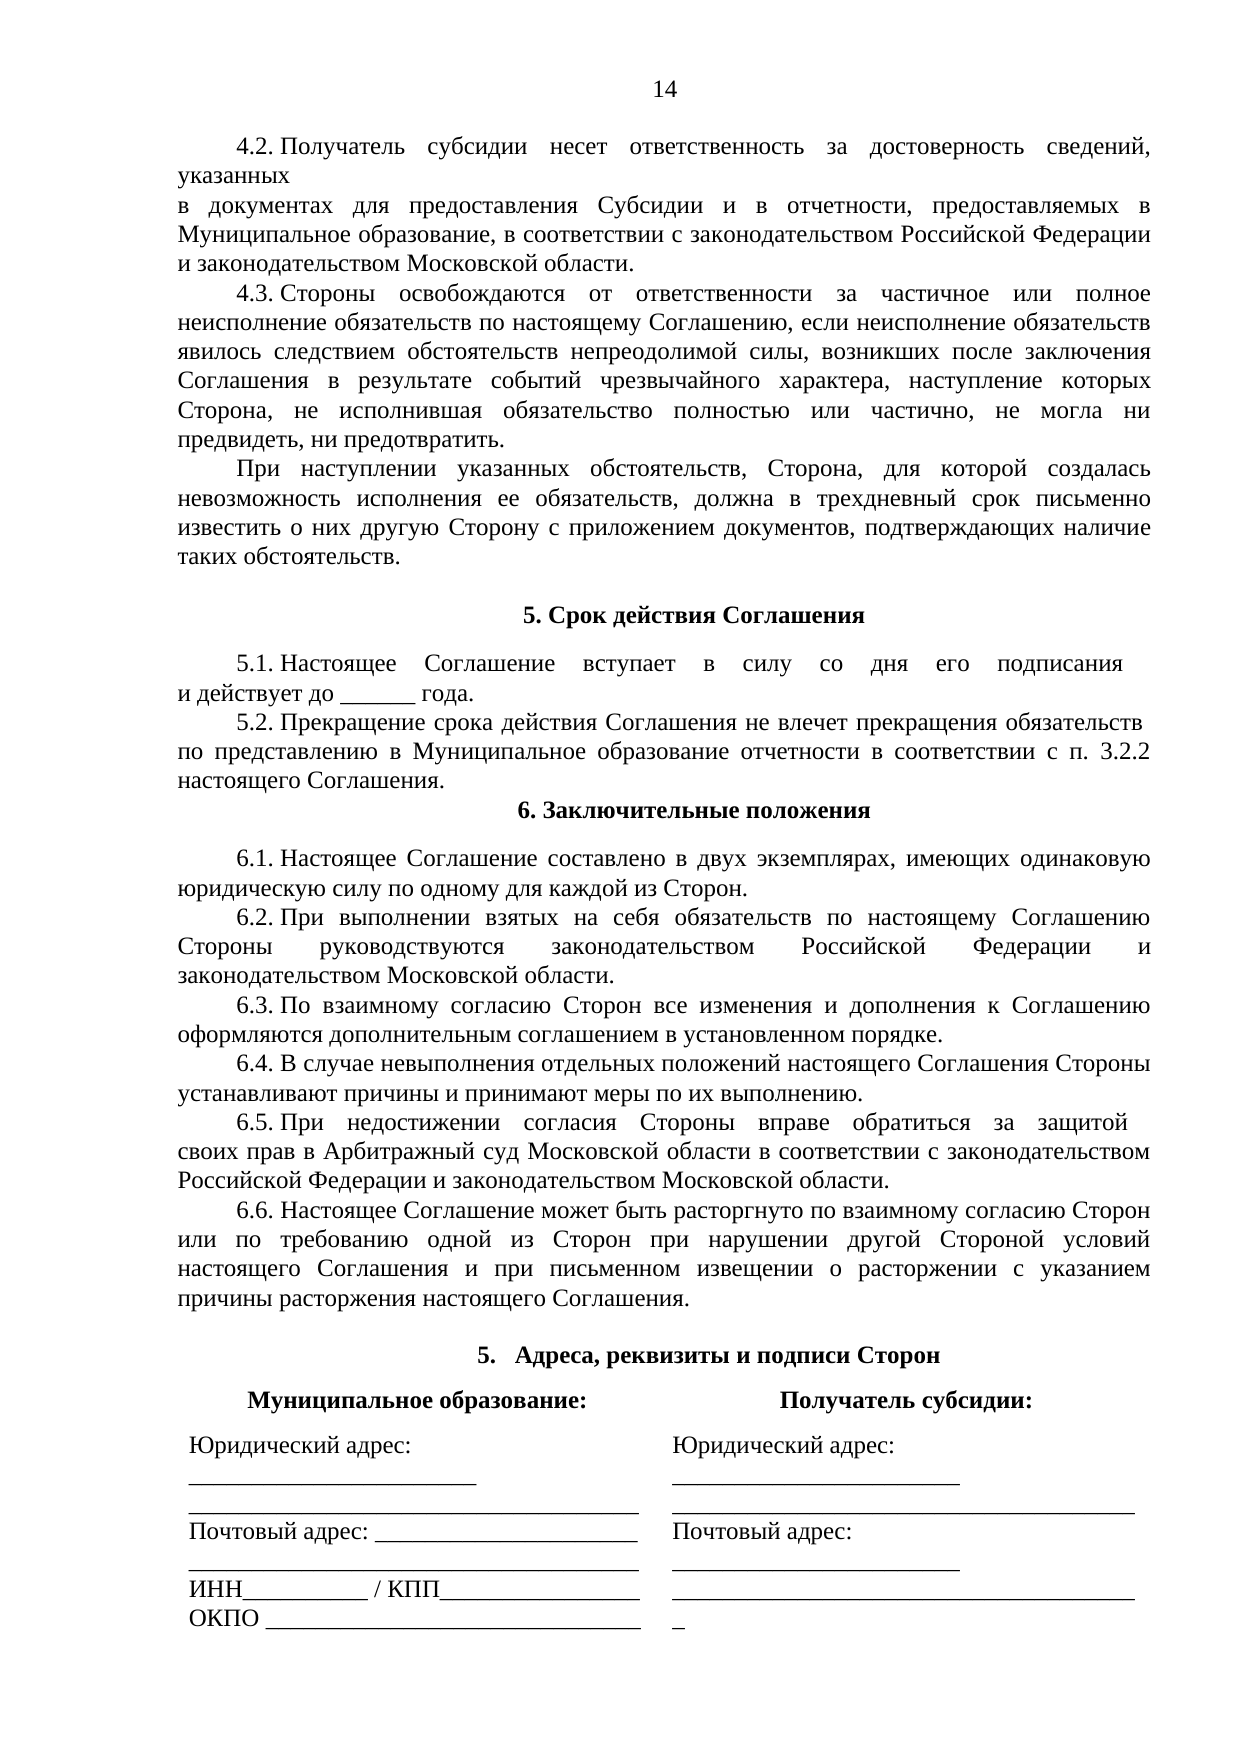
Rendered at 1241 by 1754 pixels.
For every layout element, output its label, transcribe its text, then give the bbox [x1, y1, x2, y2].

text 6. Заключительные положения [177, 795, 1152, 823]
text 6.5. При недостижении согласия Стороны вправе обратиться за защитой своих прав в Арбитражный суд Московской области в соответствии с законодательством Российской Федерации и законодательством Московской области. [177, 1107, 1152, 1194]
text 6.3. По взаимному согласию Сторон все изменения и дополнения к Соглашению оформляются дополнительным соглашением в установленном порядке. [177, 990, 1152, 1048]
text При наступлении указанных обстоятельств, Сторона, для которой создалась невозможность исполнения ее обязательств, должна в трехдневный срок письменно известить о них другую Сторону с приложением документов, подтверждающих наличие таких обстоятельств. [177, 453, 1152, 570]
text 5.2. Прекращение срока действия Соглашения не влечет прекращения обязательств по представлению в Муниципальное образование отчетности в соответствии с п. 3.2.2 настоящего Соглашения. [177, 707, 1152, 794]
text 6.6. Настоящее Соглашение может быть расторгнуто по взаимному согласию Сторон или по требованию одной из Сторон при нарушении другой Стороной условий настоящего Соглашения и при письменном извещении о расторжении с указанием причины расторжения настоящего Соглашения. [177, 1195, 1152, 1311]
table_header Получатель субсидии: [657, 1369, 1152, 1430]
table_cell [657, 1430, 1152, 1631]
text 6.1. Настоящее Соглашение составлено в двух экземплярах, имеющих одинаковую юридическую силу по одному для каждой из Сторон. [177, 843, 1152, 902]
text 5.1. Настоящее Соглашение вступает в силу со дня его подписания и действует до ______ года. [177, 648, 1152, 706]
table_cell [177, 1430, 657, 1631]
text 4.2. Получатель субсидии несет ответственность за достоверность сведений, указанных в документах для предоставления Субсидии и в отчетности, предоставляемых в Муниципальное образование, в соответствии с законодательством Российской Федерации и законодательством Московской области. [177, 131, 1152, 277]
text 4.3. Стороны освобождаются от ответственности за частичное или полное неисполнение обязательств по настоящему Соглашению, если неисполнение обязательств явилось следствием обстоятельств непреодолимой силы, возникших после заключения Соглашения в результате событий чрезвычайного характера, наступление которых Сторона, не исполнившая обязательство полностью или частично, не могла ни предвидеть, ни предотвратить. [177, 278, 1152, 453]
text 6.4. В случае невыполнения отдельных положений настоящего Соглашения Стороны устанавливают причины и принимают меры по их выполнению. [177, 1048, 1152, 1106]
list Адреса, реквизиты и подписи Сторон [266, 1341, 1152, 1369]
text 5. Срок действия Соглашения [177, 600, 1152, 628]
text 6.2. При выполнении взятых на себя обязательств по настоящему Соглашению Стороны руководствуются законодательством Российской Федерации и законодательством Московской области. [177, 902, 1152, 989]
table_header Муниципальное образование: [177, 1369, 657, 1430]
